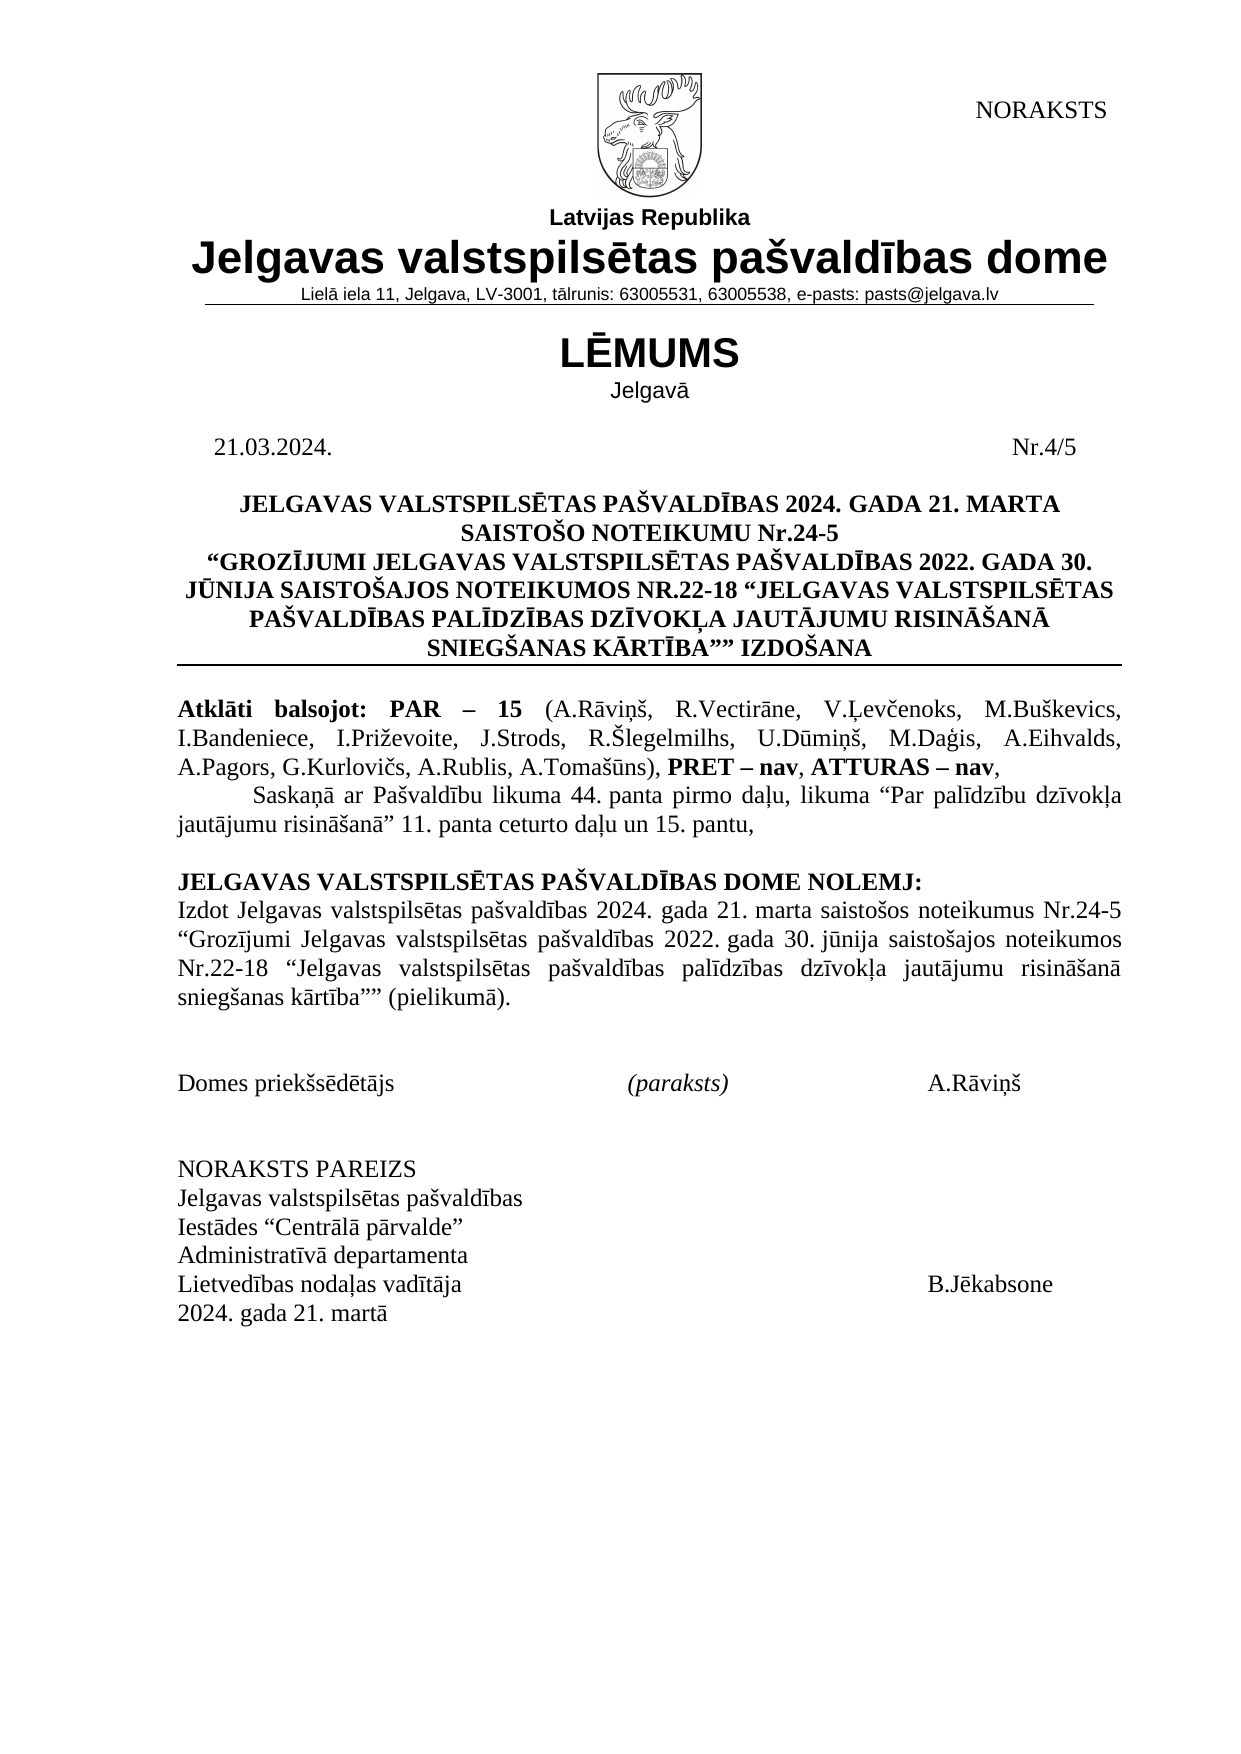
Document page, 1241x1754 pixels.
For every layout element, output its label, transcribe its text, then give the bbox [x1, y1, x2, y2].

text NORAKSTS PAREIZS [177, 1154, 1122, 1183]
text Saskaņā ar Pašvaldību likuma 44. panta pirmo daļu, likuma “Par palīdzību dzīvokļa jautājumu risināšanā” 11. panta ceturto daļu un 15. pantu, [177, 781, 1122, 838]
text JELGAVAS VALSTSPILSĒTAS PAŠVALDĪBAS DOME NOLEMJ: [177, 867, 1122, 896]
text Lietvedības nodaļas vadītāja B.Jēkabsone [177, 1269, 1122, 1298]
text Atklāti balsojot: PAR – 15 (A.Rāviņš, R.Vectirāne, V.Ļevčenoks, M.Buškevics, I.Bandeniece, I.Priževoite, J.Strods, R.Šlegelmilhs, U.Dūmiņš, M.Daģis, A.Eihvalds, A.Pagors, G.Kurlovičs, A.Rublis, A.Tomašūns), PRET – nav, ATTURAS – nav, [177, 694, 1122, 781]
picture [597, 73, 702, 198]
text Administratīvā departamenta [177, 1241, 1122, 1269]
subtitle JELGAVAS VALSTSPILSĒTAS PAŠVALDĪBAS 2024. GADA 21. MARTA SAISTOŠO NOTEIKUMU Nr.24-5 [177, 489, 1122, 547]
table_header Nr.4/5 [1001, 432, 1119, 461]
table_header 21.03.2024. [177, 432, 1001, 461]
text 2024. gada 21. martā [177, 1298, 1122, 1327]
text Iestādes “Centrālā pārvalde” [177, 1212, 1122, 1241]
subtitle “GROZĪJUMI JELGAVAS VALSTSPILSĒTAS PAŠVALDĪBAS 2022. GADA 30. JŪNIJA SAISTOŠAJOS NOTEIKUMOS NR.22-18 “JELGAVAS VALSTSPILSĒTAS PAŠVALDĪBAS PALĪDZĪBAS DZĪVOKĻA JAUTĀJUMU RISINĀŠANĀ SNIEGŠANAS KĀRTĪBA”” IZDOŠANA [177, 547, 1122, 664]
text Domes priekšsēdētājs (paraksts) A.Rāviņš [177, 1068, 1122, 1097]
text Jelgavas valstspilsētas pašvaldības [177, 1183, 1122, 1212]
text Izdot Jelgavas valstspilsētas pašvaldības 2024. gada 21. marta saistošos noteikumus Nr.24-5 “Grozījumi Jelgavas valstspilsētas pašvaldības 2022. gada 30. jūnija saistošajos noteikumos Nr.22-18 “Jelgavas valstspilsētas pašvaldības palīdzības dzīvokļa jautājumu risināšanā sniegšanas kārtība”” (pielikumā). [177, 896, 1122, 1011]
